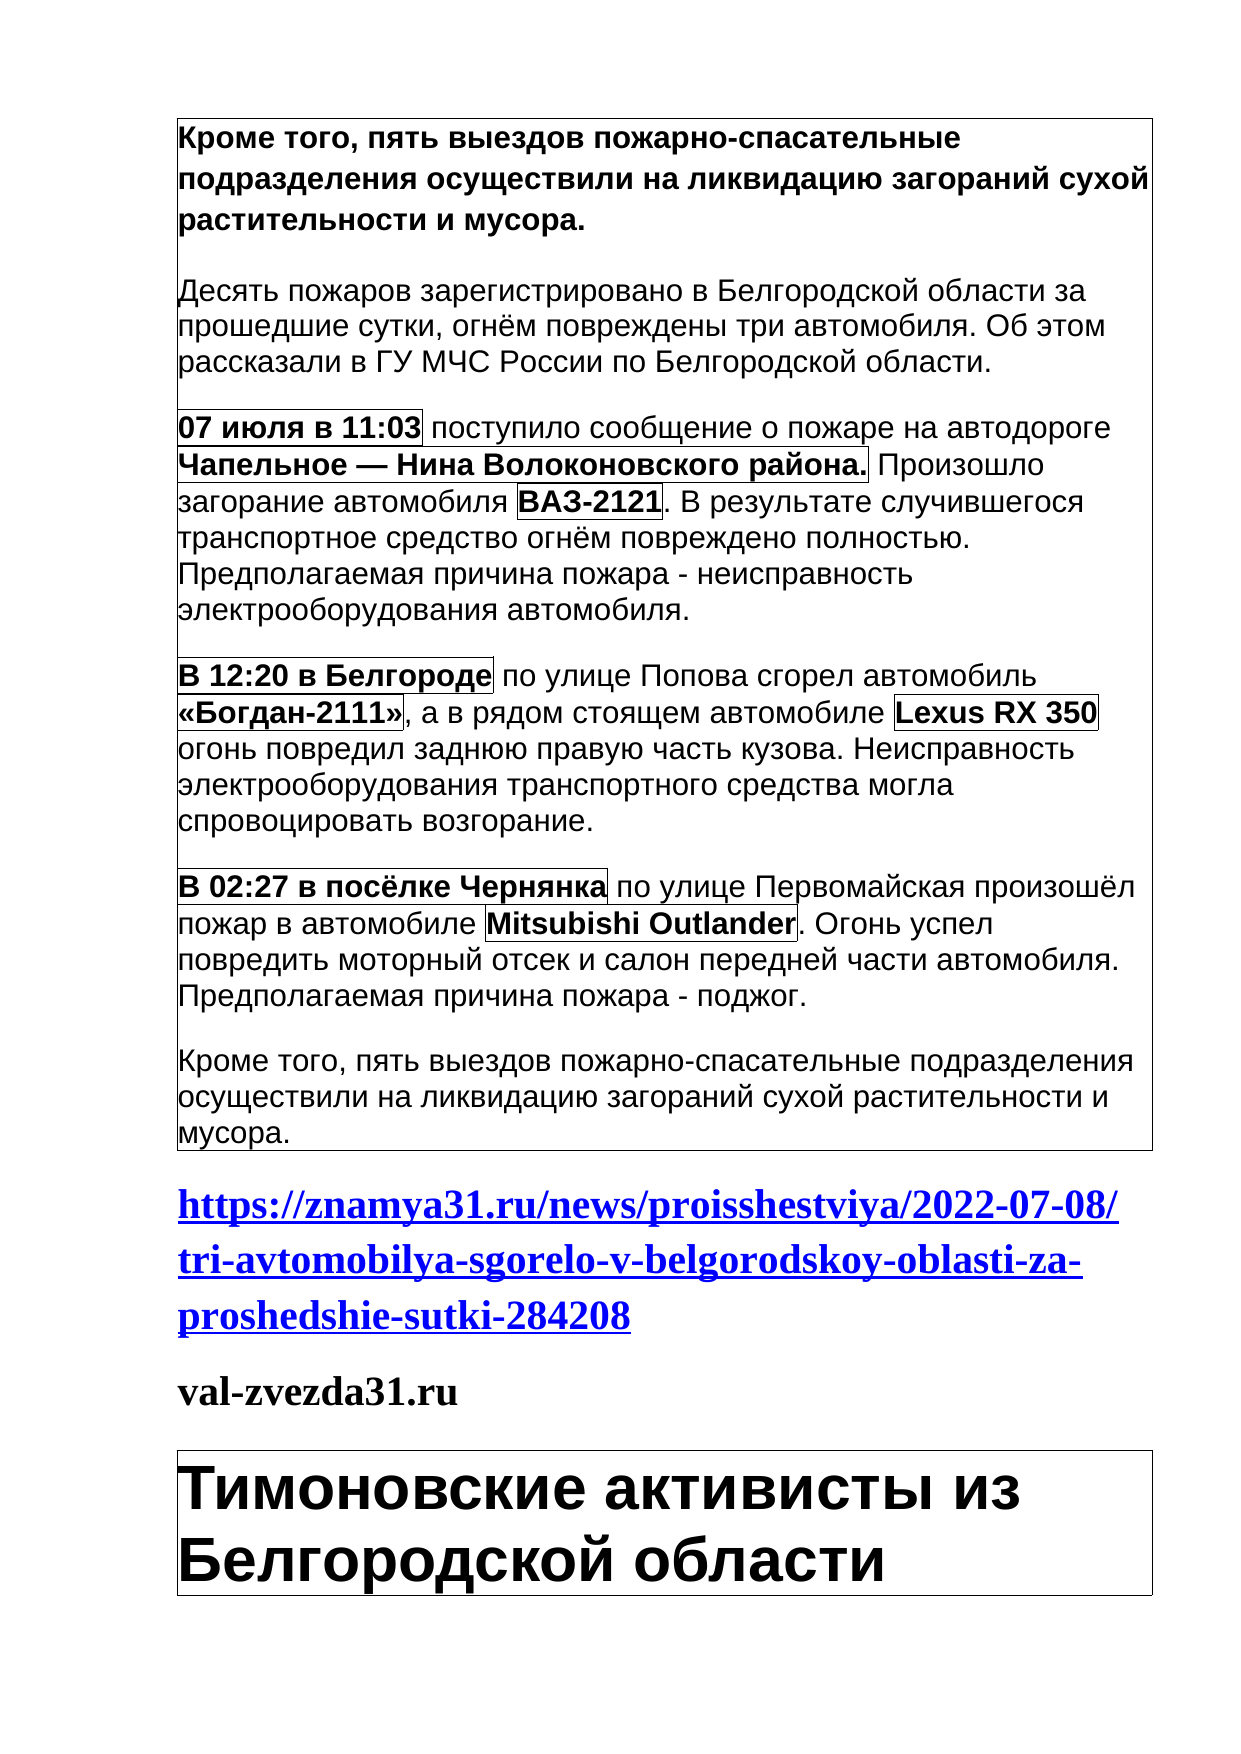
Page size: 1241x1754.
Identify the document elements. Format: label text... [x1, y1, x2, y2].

text val-zvezda31.ru [177, 1366, 1152, 1414]
text В 02:27 в посёлке Чернянка по улице Первомайская произошёл пожар в автомобиле Mitsubishi Outlander. Огонь успел повредить моторный отсек и салон передней части автомобиля. Предполагаемая причина пожара - поджог. [178, 867, 1152, 1013]
subtitle Кроме того, пять выездов пожарно-спасательные подразделения осуществили на ликвидацию загораний сухой растительности и мусора. [178, 119, 1152, 237]
text Десять пожаров зарегистрировано в Белгородской области за прошедшие сутки, огнём повреждены три автомобиля. Об этом рассказали в ГУ МЧС России по Белгородской области. [178, 271, 1152, 379]
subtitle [178, 1451, 1152, 1595]
text 07 июля в 11:03 поступило сообщение о пожаре на автодороге Чапельное — Нина Волоконовского района. Произошло загорание автомобиля ВАЗ-2121. В результате случившегося транспортное средство огнём повреждено полностью. Предполагаемая причина пожара - неисправность электрооборудования автомобиля. [178, 408, 1152, 627]
text https://znamya31.ru/news/proisshestviya/2022-07-08/tri-avtomobilya-sgorelo-v-belgorodskoy-oblasti-za-proshedshie-sutki-284208 [177, 1180, 1152, 1338]
text В 12:20 в Белгороде по улице Попова сгорел автомобиль «Богдан-2111», а в рядом стоящем автомобиле Lexus RX 350 огонь повредил заднюю правую часть кузова. Неисправность электрооборудования транспортного средства могла спровоцировать возгорание. [178, 656, 1152, 838]
text Кроме того, пять выездов пожарно-спасательные подразделения осуществили на ликвидацию загораний сухой растительности и мусора. [178, 1042, 1152, 1150]
